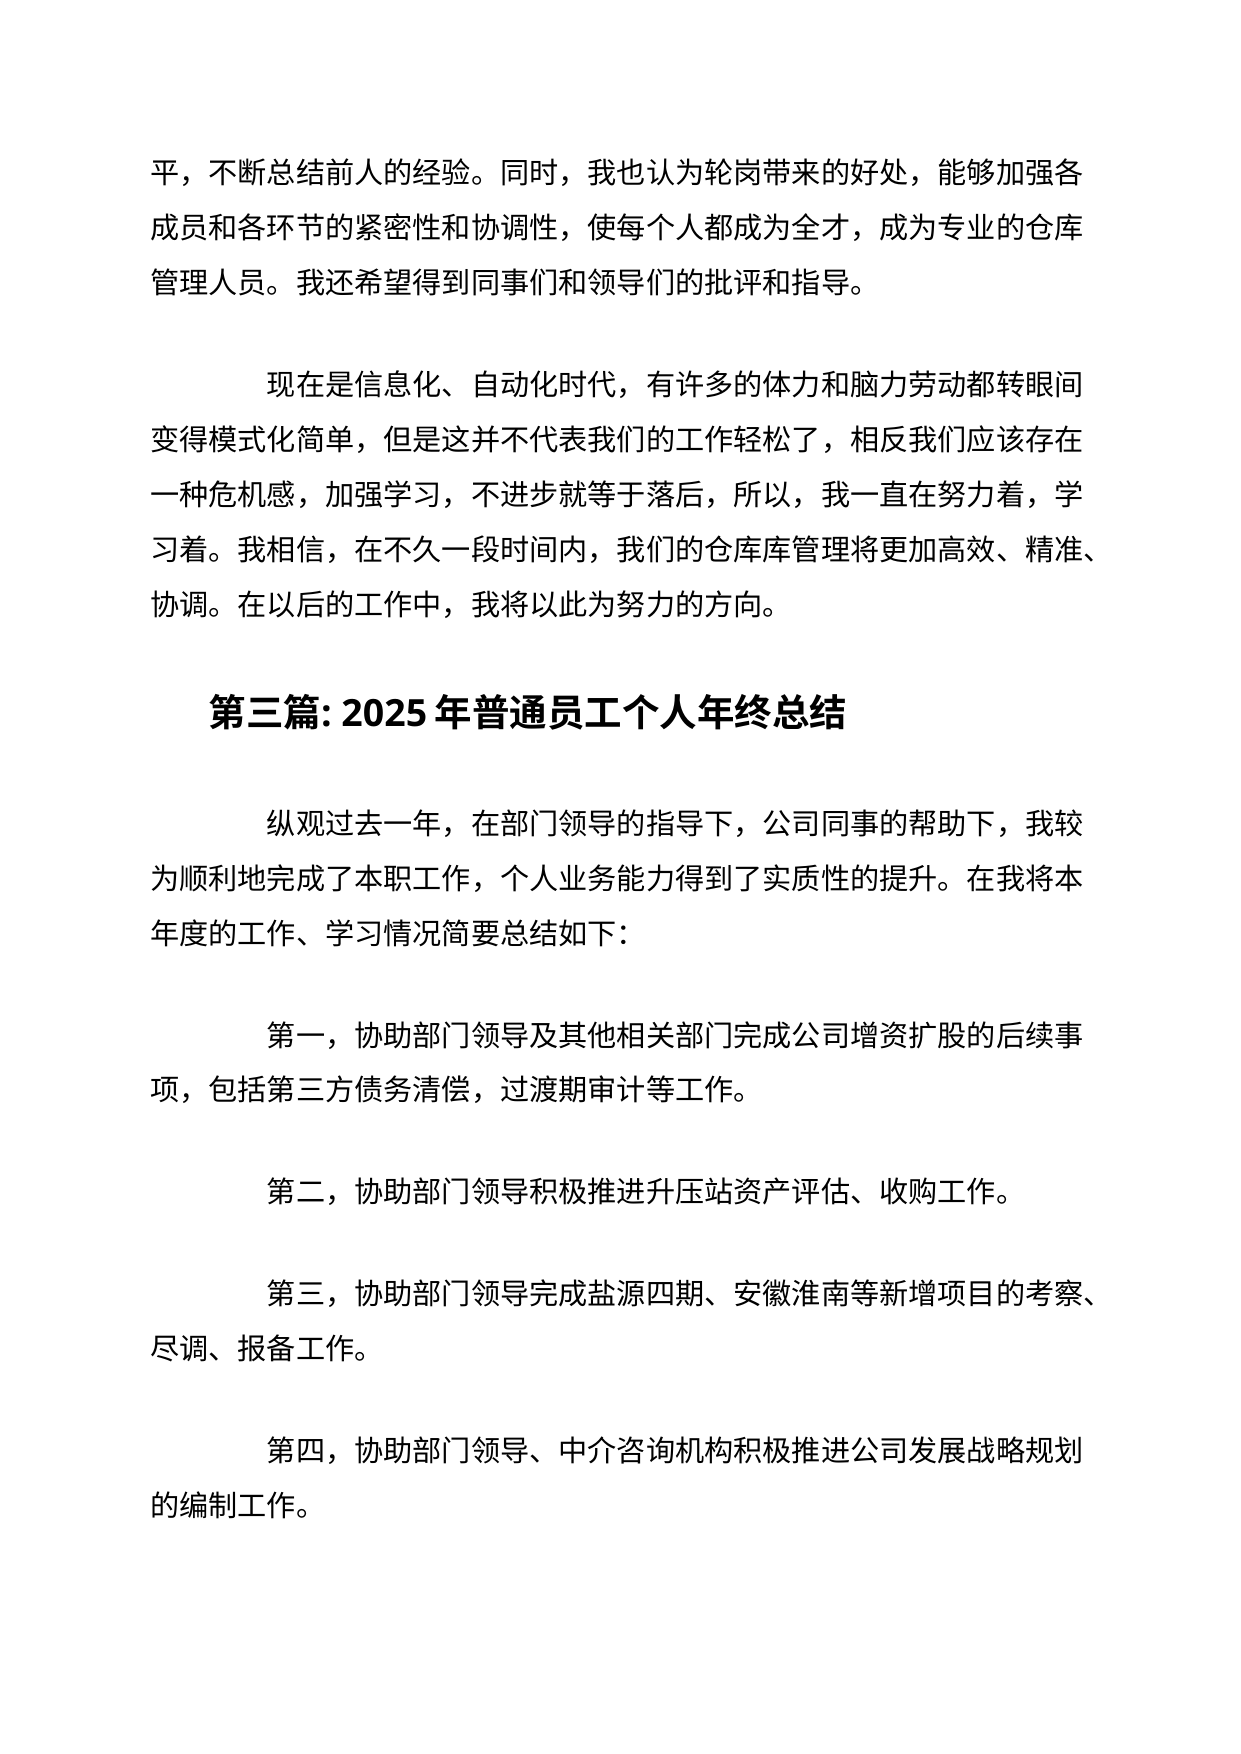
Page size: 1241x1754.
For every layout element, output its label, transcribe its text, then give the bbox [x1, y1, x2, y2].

text 第一，协助部门领导及其他相关部门完成公司增资扩股的后续事项，包括第三方债务清偿，过渡期审计等工作。 [150, 1012, 1090, 1109]
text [150, 150, 1090, 302]
text 纵观过去一年，在部门领导的指导下，公司同事的帮助下，我较为顺利地完成了本职工作，个人业务能力得到了实质性的提升。在我将本年度的工作、学习情况简要总结如下： [150, 801, 1090, 953]
text 现在是信息化、自动化时代，有许多的体力和脑力劳动都转眼间变得模式化简单，但是这并不代表我们的工作轻松了，相反我们应该存在一种危机感，加强学习，不进步就等于落后，所以，我一直在努力着，学习着。我相信，在不久一段时间内，我们的仓库库管理将更加高效、精准、协调。在以后的工作中，我将以此为努力的方向。 [150, 362, 1090, 623]
text 第四，协助部门领导、中介咨询机构积极推进公司发展战略规划的编制工作。 [150, 1427, 1090, 1524]
text 第三篇: 2025年普通员工个人年终总结 [150, 683, 1090, 737]
text 第二，协助部门领导积极推进升压站资产评估、收购工作。 [150, 1169, 1090, 1211]
text 第三，协助部门领导完成盐源四期、安徽淮南等新增项目的考察、尽调、报备工作。 [150, 1271, 1090, 1368]
